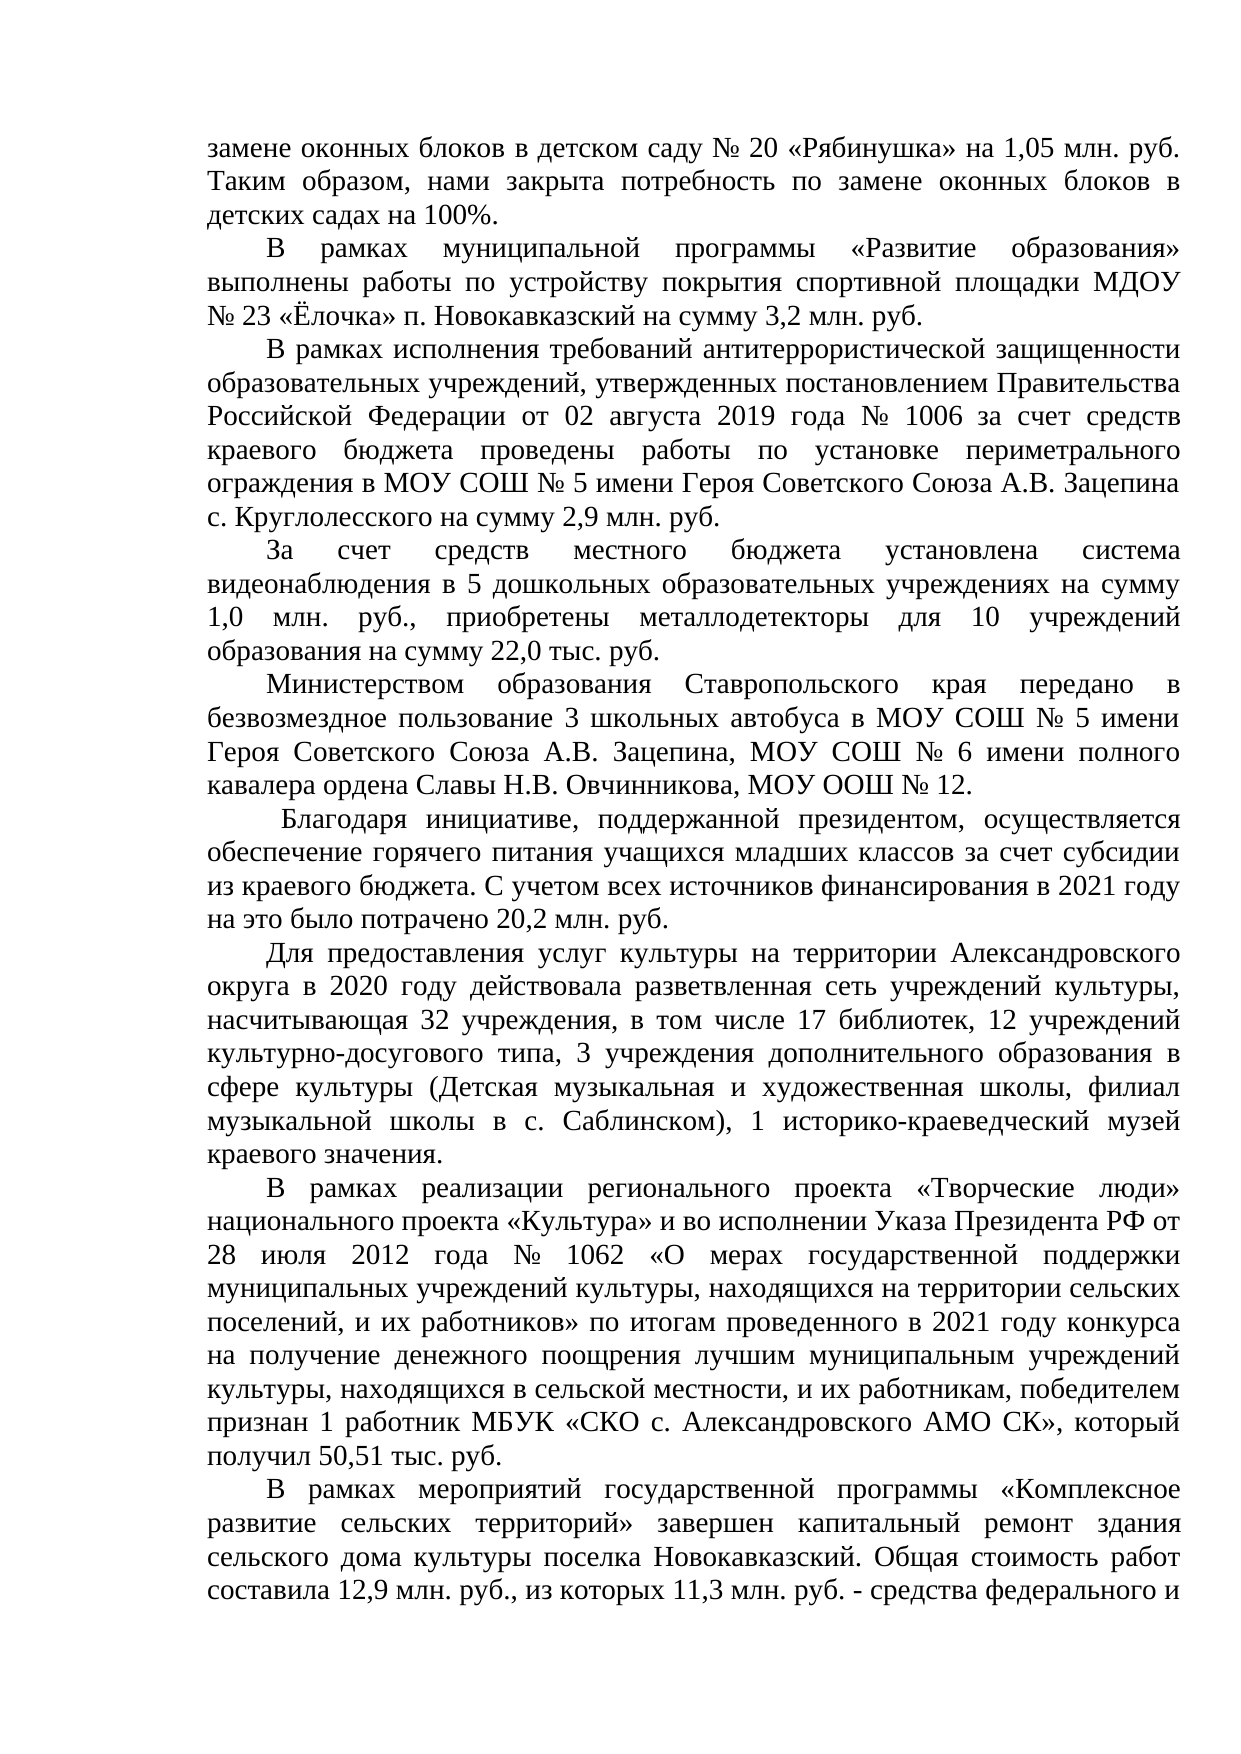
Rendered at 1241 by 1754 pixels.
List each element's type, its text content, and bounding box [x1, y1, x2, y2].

text За счет средств местного бюджета установлена система видеонаблюдения в 5 дошкольных образовательных учреждениях на сумму 1,0 млн. руб., приобретены металлодетекторы для 10 учреждений образования на сумму 22,0 тыс. руб. [207, 532, 1181, 667]
text В рамках муниципальной программы «Развитие образования» выполнены работы по устройству покрытия спортивной площадки МДОУ № 23 «Ёлочка» п. Новокавказский на сумму 3,2 млн. руб. [207, 231, 1181, 331]
text В рамках реализации регионального проекта «Творческие люди» национального проекта «Культура» и во исполнении Указа Президента РФ от 28 июля 2012 года № 1062 «О мерах государственной поддержки муниципальных учреждений культуры, находящихся на территории сельских поселений, и их работников» по итогам проведенного в 2021 году конкурса на получение денежного поощрения лучшим муниципальным учреждений культуры, находящихся в сельской местности, и их работникам, победителем признан 1 работник МБУК «СКО с. Александровского АМО СК», который получил 50,51 тыс. руб. [207, 1170, 1181, 1472]
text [207, 130, 1181, 231]
text Для предоставления услуг культуры на территории Александровского округа в 2020 году действовала разветвленная сеть учреждений культуры, насчитывающая 32 учреждения, в том числе 17 библиотек, 12 учреждений культурно-досугового типа, 3 учреждения дополнительного образования в сфере культуры (Детская музыкальная и художественная школы, филиал музыкальной школы в с. Саблинском), 1 историко-краеведческий музей краевого значения. [207, 935, 1181, 1170]
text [207, 1472, 1181, 1606]
text Министерством образования Ставропольского края передано в безвозмездное пользование 3 школьных автобуса в МОУ СОШ № 5 имени Героя Советского Союза А.В. Зацепина, МОУ СОШ № 6 имени полного кавалера ордена Славы Н.В. Овчинникова, МОУ ООШ № 12. [207, 667, 1181, 801]
text В рамках исполнения требований антитеррористической защищенности образовательных учреждений, утвержденных постановлением Правительства Российской Федерации от 02 августа 2019 года № 1006 за счет средств краевого бюджета проведены работы по установке периметрального ограждения в МОУ СОШ № 5 имени Героя Советского Союза А.В. Зацепина с. Круглолесского на сумму 2,9 млн. руб. [207, 331, 1181, 532]
text Благодаря инициативе, поддержанной президентом, осуществляется обеспечение горячего питания учащихся младших классов за счет субсидии из краевого бюджета. С учетом всех источников финансирования в 2021 году на это было потрачено 20,2 млн. руб. [207, 801, 1181, 935]
